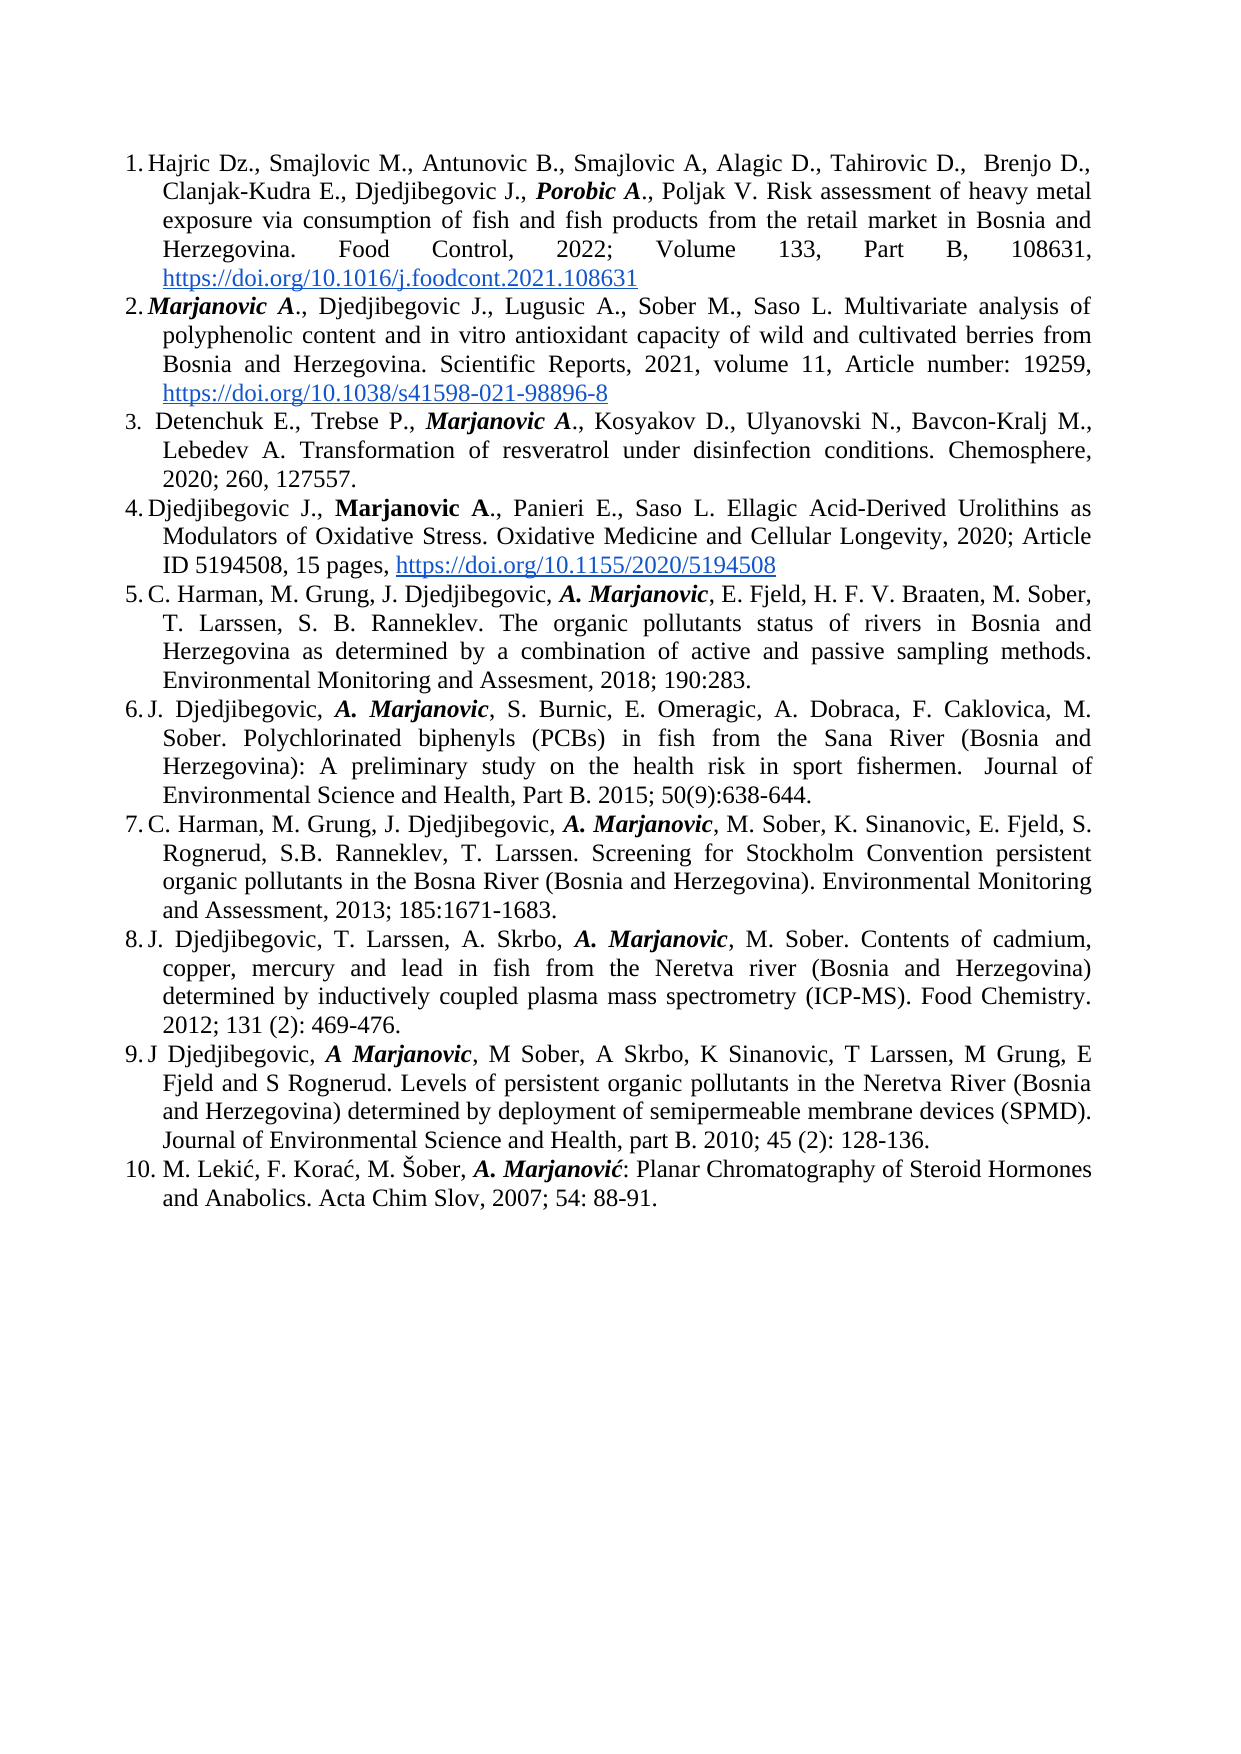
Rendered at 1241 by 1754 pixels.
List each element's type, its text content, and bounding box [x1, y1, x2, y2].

list J. Djedjibegovic, A. Marjanovic, S. Burnic, E. Omeragic, A. Dobraca, F. Caklovica, M. Sober. Polychlorinated biphenyls (PCBs) in fish from the Sana River (Bosnia and Herzegovina): A preliminary study on the health risk in sport fishermen. Journal of Environmental Science and Health, Part B. 2015; 50(9):638-644. [125, 694, 1093, 809]
list Djedjibegovic J., Marjanovic A., Panieri E., Saso L. Ellagic Acid-Derived Urolithins as Modulators of Oxidative Stress. Oxidative Medicine and Cellular Longevity, 2020; Article ID 5194508, 15 pages, https://doi.org/10.1155/2020/5194508 [125, 493, 1093, 579]
list Marjanovic A., Djedjibegovic J., Lugusic A., Sober M., Saso L. Multivariate analysis of polyphenolic content and in vitro antioxidant capacity of wild and cultivated berries from Bosnia and Herzegovina. Scientific Reports, 2021, volume 11, Article number: 19259, https://doi.org/10.1038/s41598-021-98896-8 [125, 291, 1093, 406]
list M. Lekić, F. Korać, M. Šober, A. Marjanović: Planar Chromatography of Steroid Hormones and Anabolics. Acta Chim Slov, 2007; 54: 88-91. [125, 1154, 1093, 1211]
list Hajric Dz., Smajlovic M., Antunovic B., Smajlovic A, Alagic D., Tahirovic D., Brenjo D., Clanjak-Kudra E., Djedjibegovic J., Porobic A., Poljak V. Risk assessment of heavy metal exposure via consumption of fish and fish products from the retail market in Bosnia and Herzegovina. Food Control, 2022; Volume 133, Part B, 108631, https://doi.org/10.1016/j.foodcont.2021.108631 [125, 148, 1093, 291]
list C. Harman, M. Grung, J. Djedjibegovic, A. Marjanovic, M. Sober, K. Sinanovic, E. Fjeld, S. Rognerud, S.B. Ranneklev, T. Larssen. Screening for Stockholm Convention persistent organic pollutants in the Bosna River (Bosnia and Herzegovina). Environmental Monitoring and Assessment, 2013; 185:1671-1683. [125, 809, 1093, 924]
list J. Djedjibegovic, T. Larssen, A. Skrbo, A. Marjanovic, M. Sober. Contents of cadmium, copper, mercury and lead in fish from the Neretva river (Bosnia and Herzegovina) determined by inductively coupled plasma mass spectrometry (ICP-MS). Food Chemistry. 2012; 131 (2): 469-476. [125, 924, 1093, 1039]
list J Djedjibegovic, A Marjanovic, M Sober, A Skrbo, K Sinanovic, T Larssen, M Grung, E Fjeld and S Rognerud. Levels of persistent organic pollutants in the Neretva River (Bosnia and Herzegovina) determined by deployment of semipermeable membrane devices (SPMD). Journal of Environmental Science and Health, part B. 2010; 45 (2): 128-136. [125, 1039, 1093, 1154]
list C. Harman, M. Grung, J. Djedjibegovic, A. Marjanovic, E. Fjeld, H. F. V. Braaten, M. Sober, T. Larssen, S. B. Ranneklev. The organic pollutants status of rivers in Bosnia and Herzegovina as determined by a combination of active and passive sampling methods. Environmental Monitoring and Assesment, 2018; 190:283. [125, 579, 1093, 694]
list Detenchuk E., Trebse P., Marjanovic A., Kosyakov D., Ulyanovski N., Bavcon-Kralj M., Lebedev A. Transformation of resveratrol under disinfection conditions. Chemosphere, 2020; 260, 127557. [125, 406, 1093, 493]
